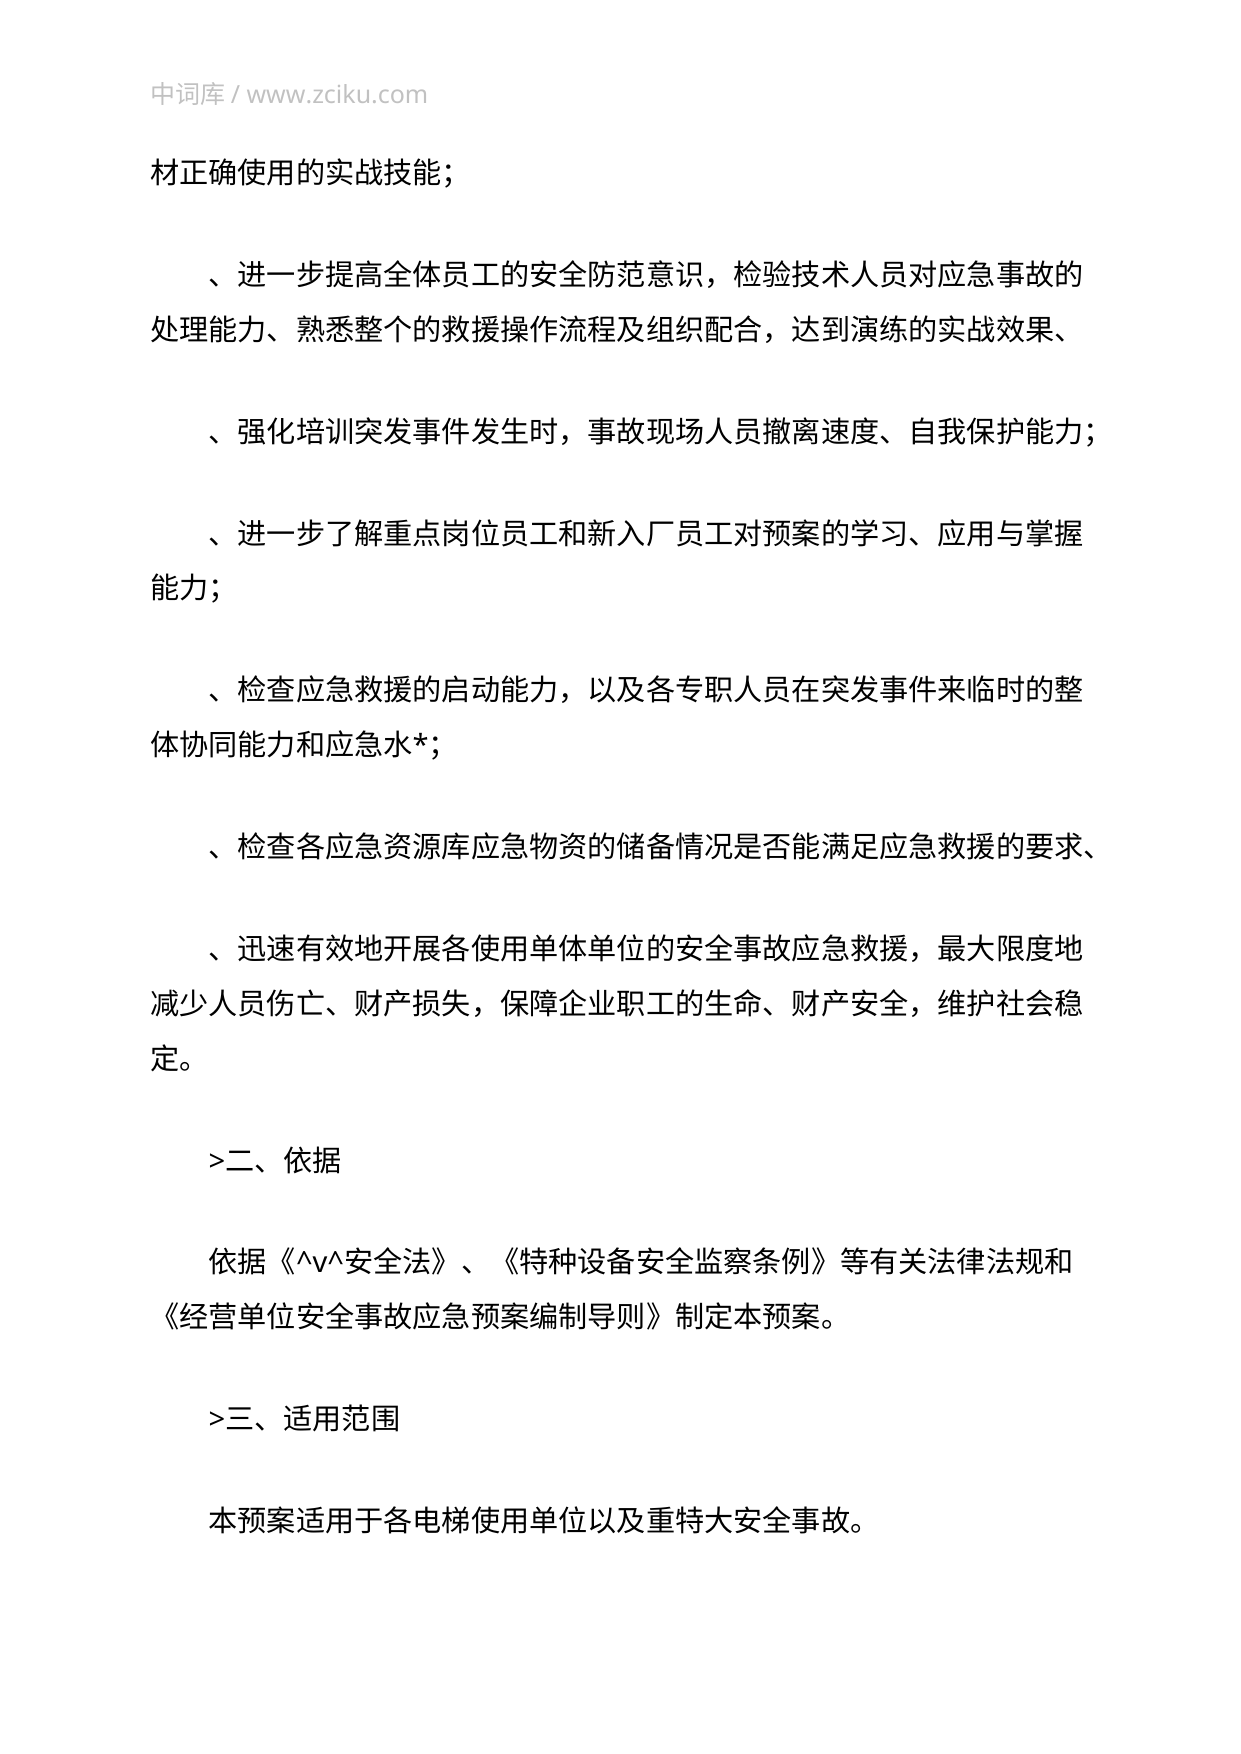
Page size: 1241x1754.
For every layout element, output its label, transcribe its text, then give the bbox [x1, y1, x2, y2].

text 本预案适用于各电梯使用单位以及重特大安全事故。 [150, 1498, 1090, 1540]
text >二、依据 [150, 1137, 1090, 1179]
text 、迅速有效地开展各使用单体单位的安全事故应急救援，最大限度地减少人员伤亡、财产损失，保障企业职工的生命、财产安全，维护社会稳定。 [150, 926, 1090, 1078]
text 、检查应急救援的启动能力，以及各专职人员在突发事件来临时的整体协同能力和应急水*； [150, 667, 1090, 764]
text 、进一步提高全体员工的安全防范意识，检验技术人员对应急事故的处理能力、熟悉整个的救援操作流程及组织配合，达到演练的实战效果、 [150, 252, 1090, 349]
text >三、适用范围 [150, 1396, 1090, 1438]
text 、强化培训突发事件发生时，事故现场人员撤离速度、自我保护能力； [150, 408, 1090, 451]
text 、进一步了解重点岗位员工和新入厂员工对预案的学习、应用与掌握能力； [150, 510, 1090, 607]
text 、检查各应急资源库应急物资的储备情况是否能满足应急救援的要求、 [150, 824, 1090, 866]
text 依据《^v^安全法》、《特种设备安全监察条例》等有关法律法规和《经营单位安全事故应急预案编制导则》制定本预案。 [150, 1239, 1090, 1336]
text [150, 150, 1090, 192]
